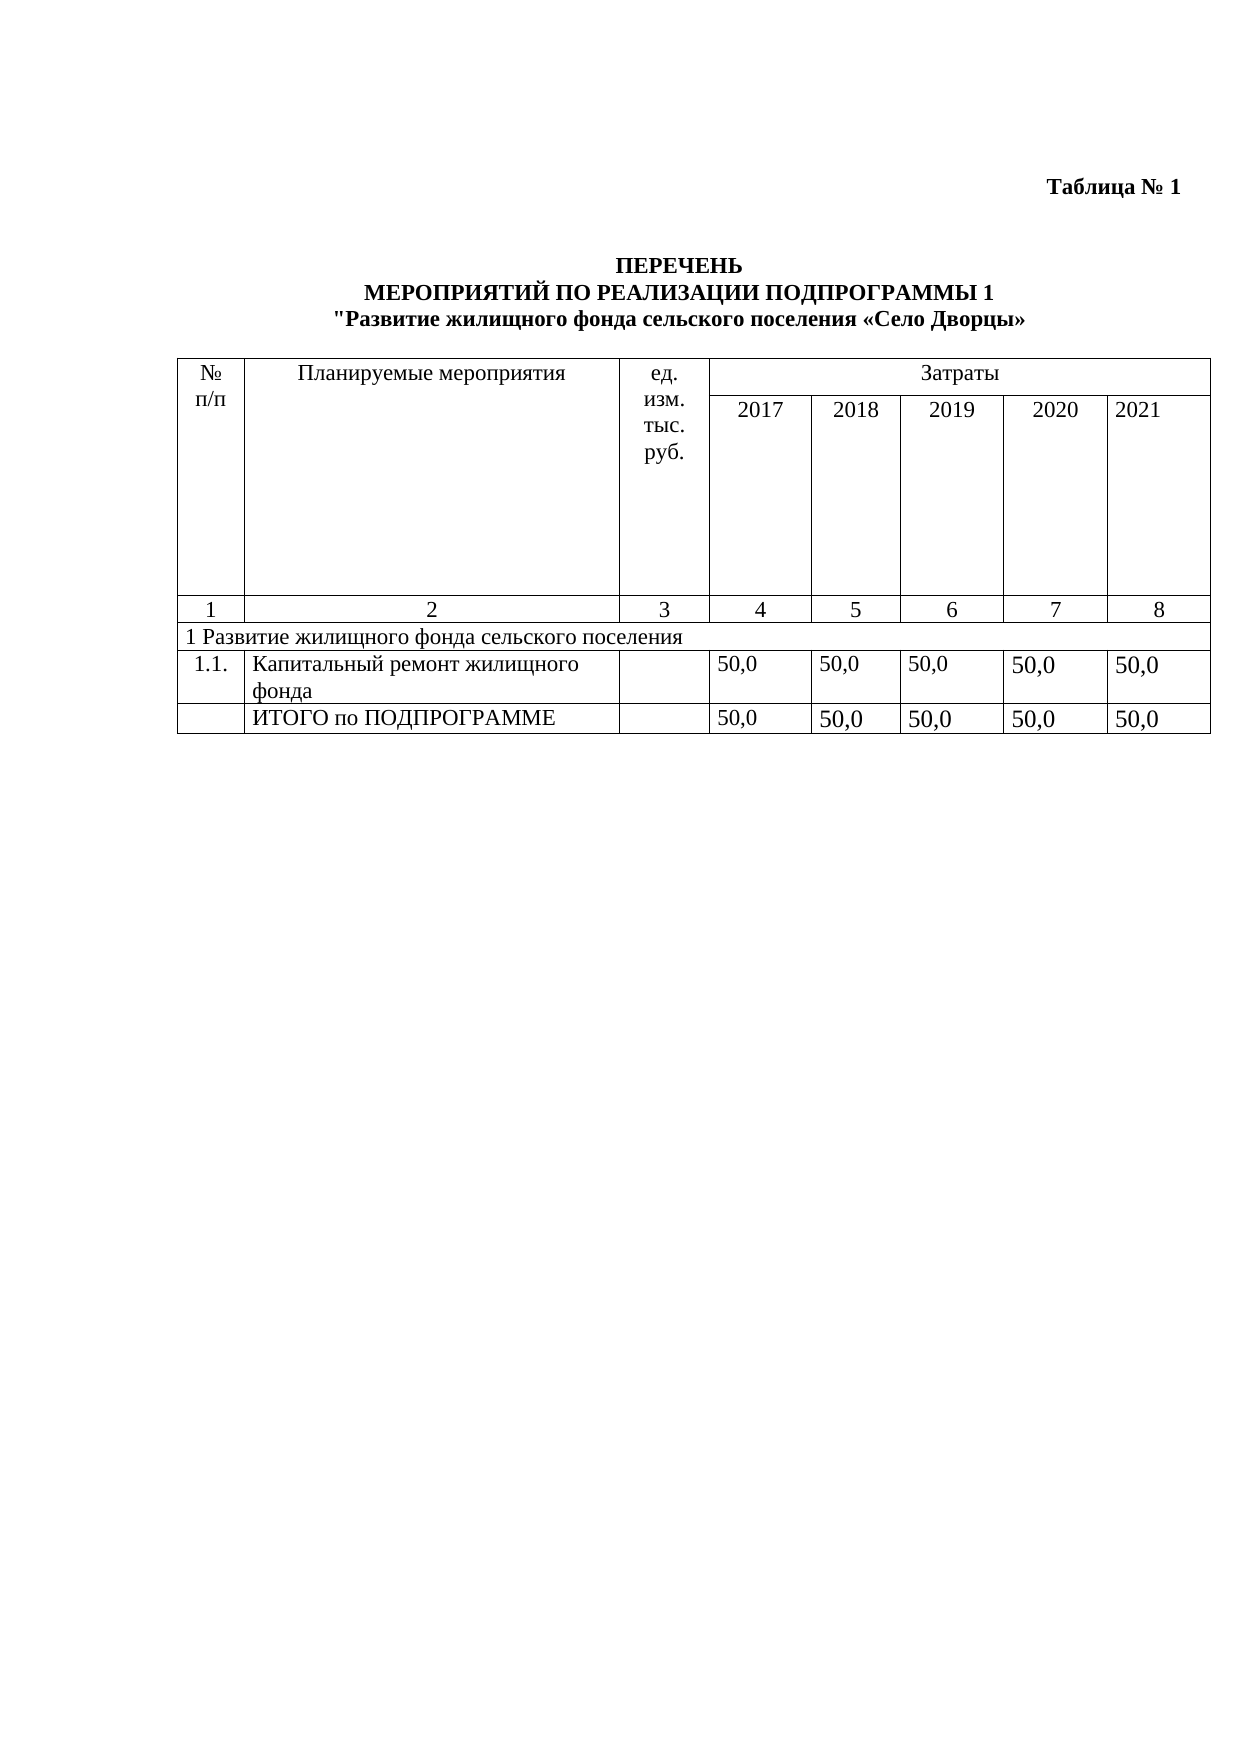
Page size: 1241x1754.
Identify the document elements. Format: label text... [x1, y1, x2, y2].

table_cell 50,0 [1108, 651, 1210, 703]
table_cell 50,0 [710, 704, 811, 733]
table_header ед. изм. тыс. руб. [620, 359, 709, 595]
text МЕРОПРИЯТИЙ ПО РЕАЛИЗАЦИИ ПОДПРОГРАММЫ 1 [177, 279, 1181, 305]
table_cell 2020 [1004, 396, 1107, 595]
table_header Затраты [710, 359, 1210, 395]
table_cell 2021 [1108, 396, 1210, 595]
table_cell 8 [1108, 596, 1210, 622]
table_cell 3 [620, 596, 709, 622]
table_cell 1 Развитие жилищного фонда сельского поселения [178, 623, 1210, 649]
table_cell [178, 704, 244, 733]
table_cell 50,0 [812, 704, 900, 733]
table_cell 50,0 [901, 651, 1003, 703]
table_cell 2019 [901, 396, 1003, 595]
table_cell 2 [245, 596, 619, 622]
table_header № п/п [178, 359, 244, 595]
table_cell 50,0 [1004, 704, 1107, 733]
table_cell Капитальный ремонт жилищного фонда [245, 651, 619, 703]
table_cell 50,0 [1108, 704, 1210, 733]
table_cell 50,0 [812, 651, 900, 703]
text Таблица № 1 [177, 173, 1181, 199]
table_cell 50,0 [1004, 651, 1107, 703]
table_cell 50,0 [901, 704, 1003, 733]
table_cell 5 [812, 596, 900, 622]
table_header Планируемые мероприятия [245, 359, 619, 595]
table_cell [620, 704, 709, 733]
table_cell ИТОГО по ПОДПРОГРАММЕ [245, 704, 619, 733]
table_cell 2017 [710, 396, 811, 595]
table_cell 6 [901, 596, 1003, 622]
table_cell 1 [178, 596, 244, 622]
table_cell 50,0 [710, 651, 811, 703]
table_cell 4 [710, 596, 811, 622]
table_cell 2018 [812, 396, 900, 595]
table_cell 7 [1004, 596, 1107, 622]
text ПЕРЕЧЕНЬ [177, 252, 1181, 279]
table_cell 1.1. [178, 651, 244, 703]
text "Развитие жилищного фонда сельского поселения «Село Дворцы» [177, 305, 1181, 331]
table_cell [620, 651, 709, 703]
